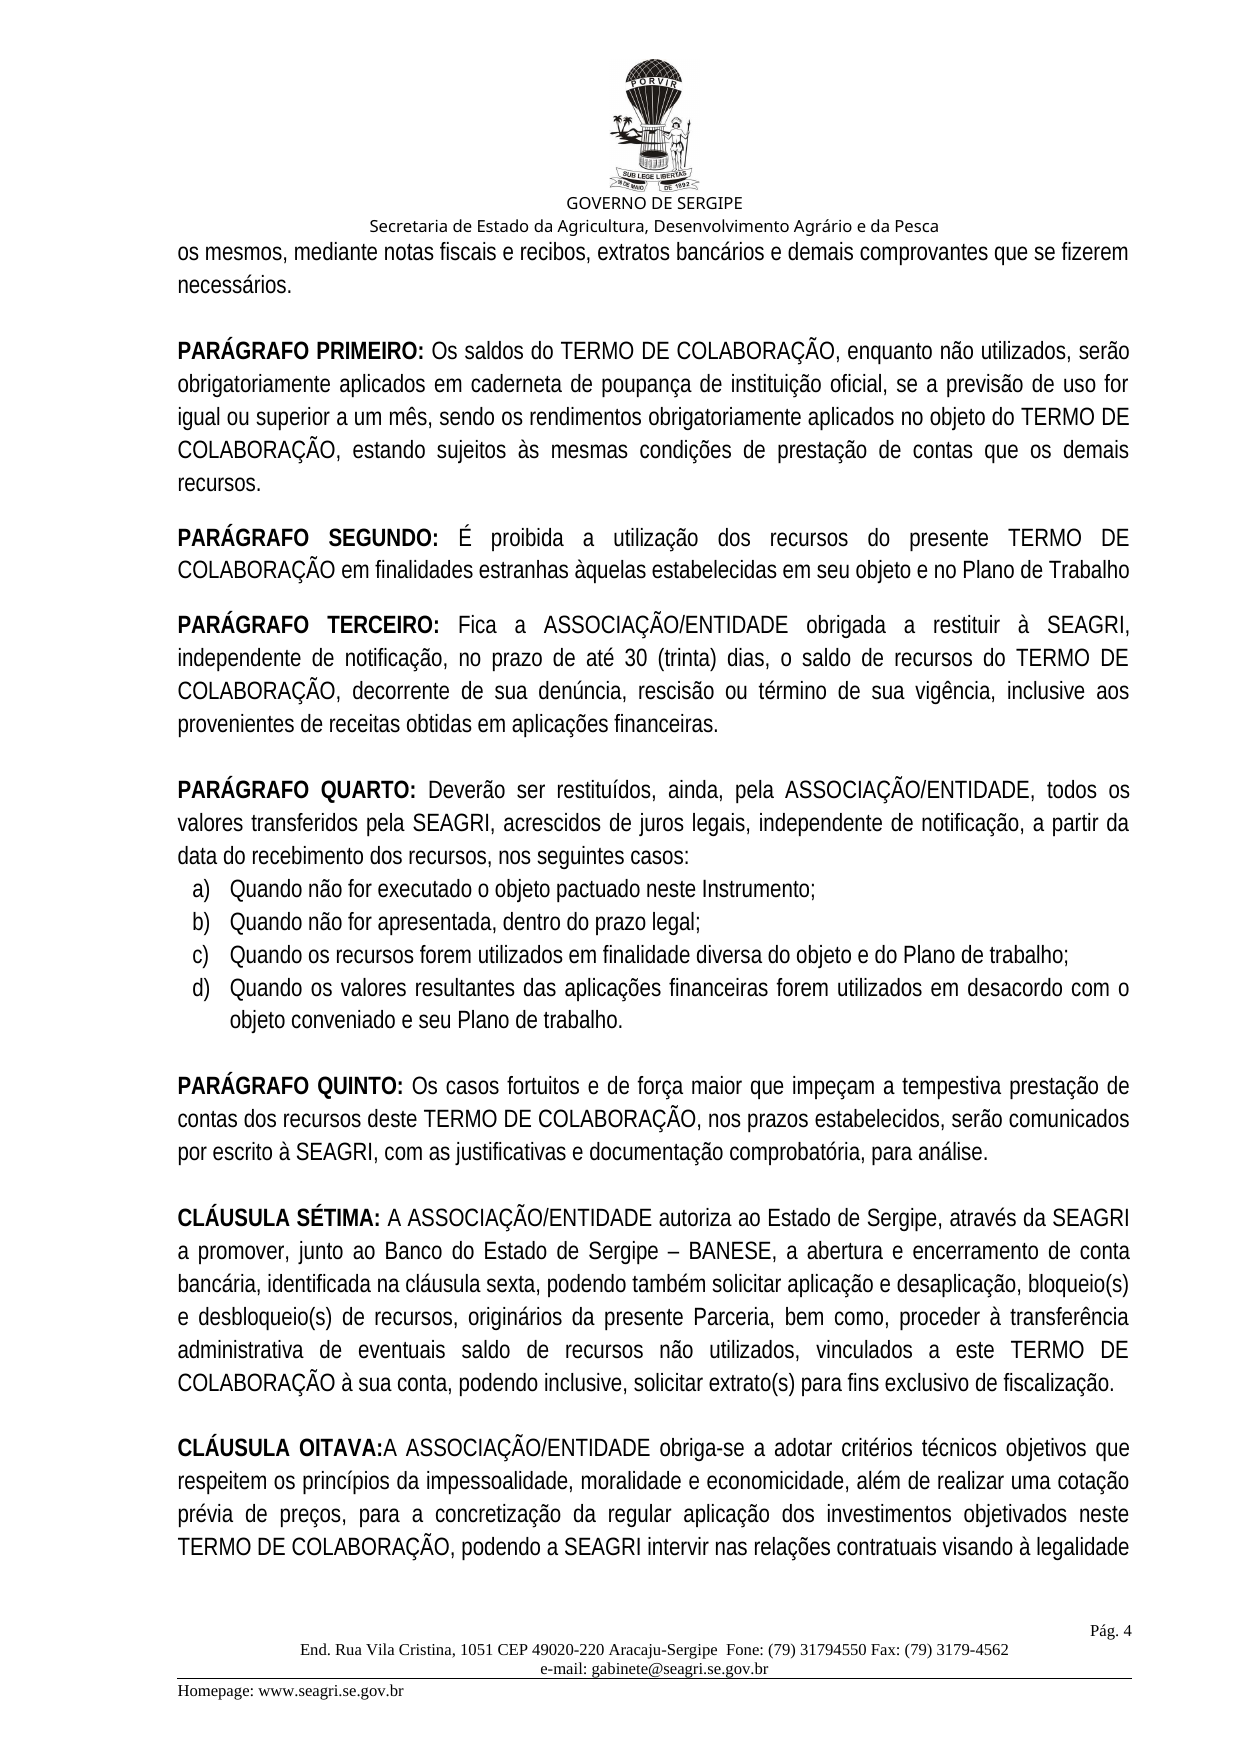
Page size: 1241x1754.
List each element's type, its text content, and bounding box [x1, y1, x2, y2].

text CLÁUSULA SÉTIMA: A ASSOCIAÇÃO/ENTIDADE autoriza ao Estado de Sergipe, através da SEAGRI a promover, junto ao Banco do Estado de Sergipe – BANESE, a abertura e encerramento de conta bancária, identificada na cláusula sexta, podendo também solicitar aplicação e desaplicação, bloqueio(s) e desbloqueio(s) de recursos, originários da presente Parceria, bem como, proceder à transferência administrativa de eventuais saldo de recursos não utilizados, vinculados a este TERMO DE COLABORAÇÃO à sua conta, podendo inclusive, solicitar extrato(s) para fins exclusivo de fiscalização. [177, 1203, 1132, 1396]
text PARÁGRAFO TERCEIRO: Fica a ASSOCIAÇÃO/ENTIDADE obrigada a restituir à SEAGRI, independente de notificação, no prazo de até 30 (trinta) dias, o saldo de recursos do TERMO DE COLABORAÇÃO, decorrente de sua denúncia, rescisão ou término de sua vigência, inclusive aos provenientes de receitas obtidas em aplicações financeiras. [177, 610, 1132, 738]
text PARÁGRAFO QUINTO: Os casos fortuitos e de força maior que impeçam a tempestiva prestação de contas dos recursos deste TERMO DE COLABORAÇÃO, nos prazos estabelecidos, serão comunicados por escrito à SEAGRI, com as justificativas e documentação comprobatória, para análise. [177, 1071, 1132, 1166]
list Quando não for apresentada, dentro do prazo legal; [192, 907, 1132, 935]
text PARÁGRAFO QUARTO: Deverão ser restituídos, ainda, pela ASSOCIAÇÃO/ENTIDADE, todos os valores transferidos pela SEAGRI, acrescidos de juros legais, independente de notificação, a partir da data do recebimento dos recursos, nos seguintes casos: [177, 775, 1132, 869]
list Quando os recursos forem utilizados em finalidade diversa do objeto e do Plano de trabalho; [192, 939, 1132, 968]
text PARÁGRAFO PRIMEIRO: Os saldos do TERMO DE COLABORAÇÃO, enquanto não utilizados, serão obrigatoriamente aplicados em caderneta de poupança de instituição oficial, se a previsão de uso for igual ou superior a um mês, sendo os rendimentos obrigatoriamente aplicados no objeto do TERMO DE COLABORAÇÃO, estando sujeitos às mesmas condições de prestação de contas que os demais recursos. [177, 336, 1132, 496]
list Quando os valores resultantes das aplicações financeiras forem utilizados em desacordo com o objeto conveniado e seu Plano de trabalho. [192, 972, 1132, 1034]
text PARÁGRAFO SEGUNDO: É proibida a utilização dos recursos do presente TERMO DE COLABORAÇÃO em finalidades estranhas àquelas estabelecidas em seu objeto e no Plano de Trabalho [177, 523, 1132, 584]
picture [609, 59, 700, 192]
list Quando não for executado o objeto pactuado neste Instrumento; [192, 874, 1132, 902]
